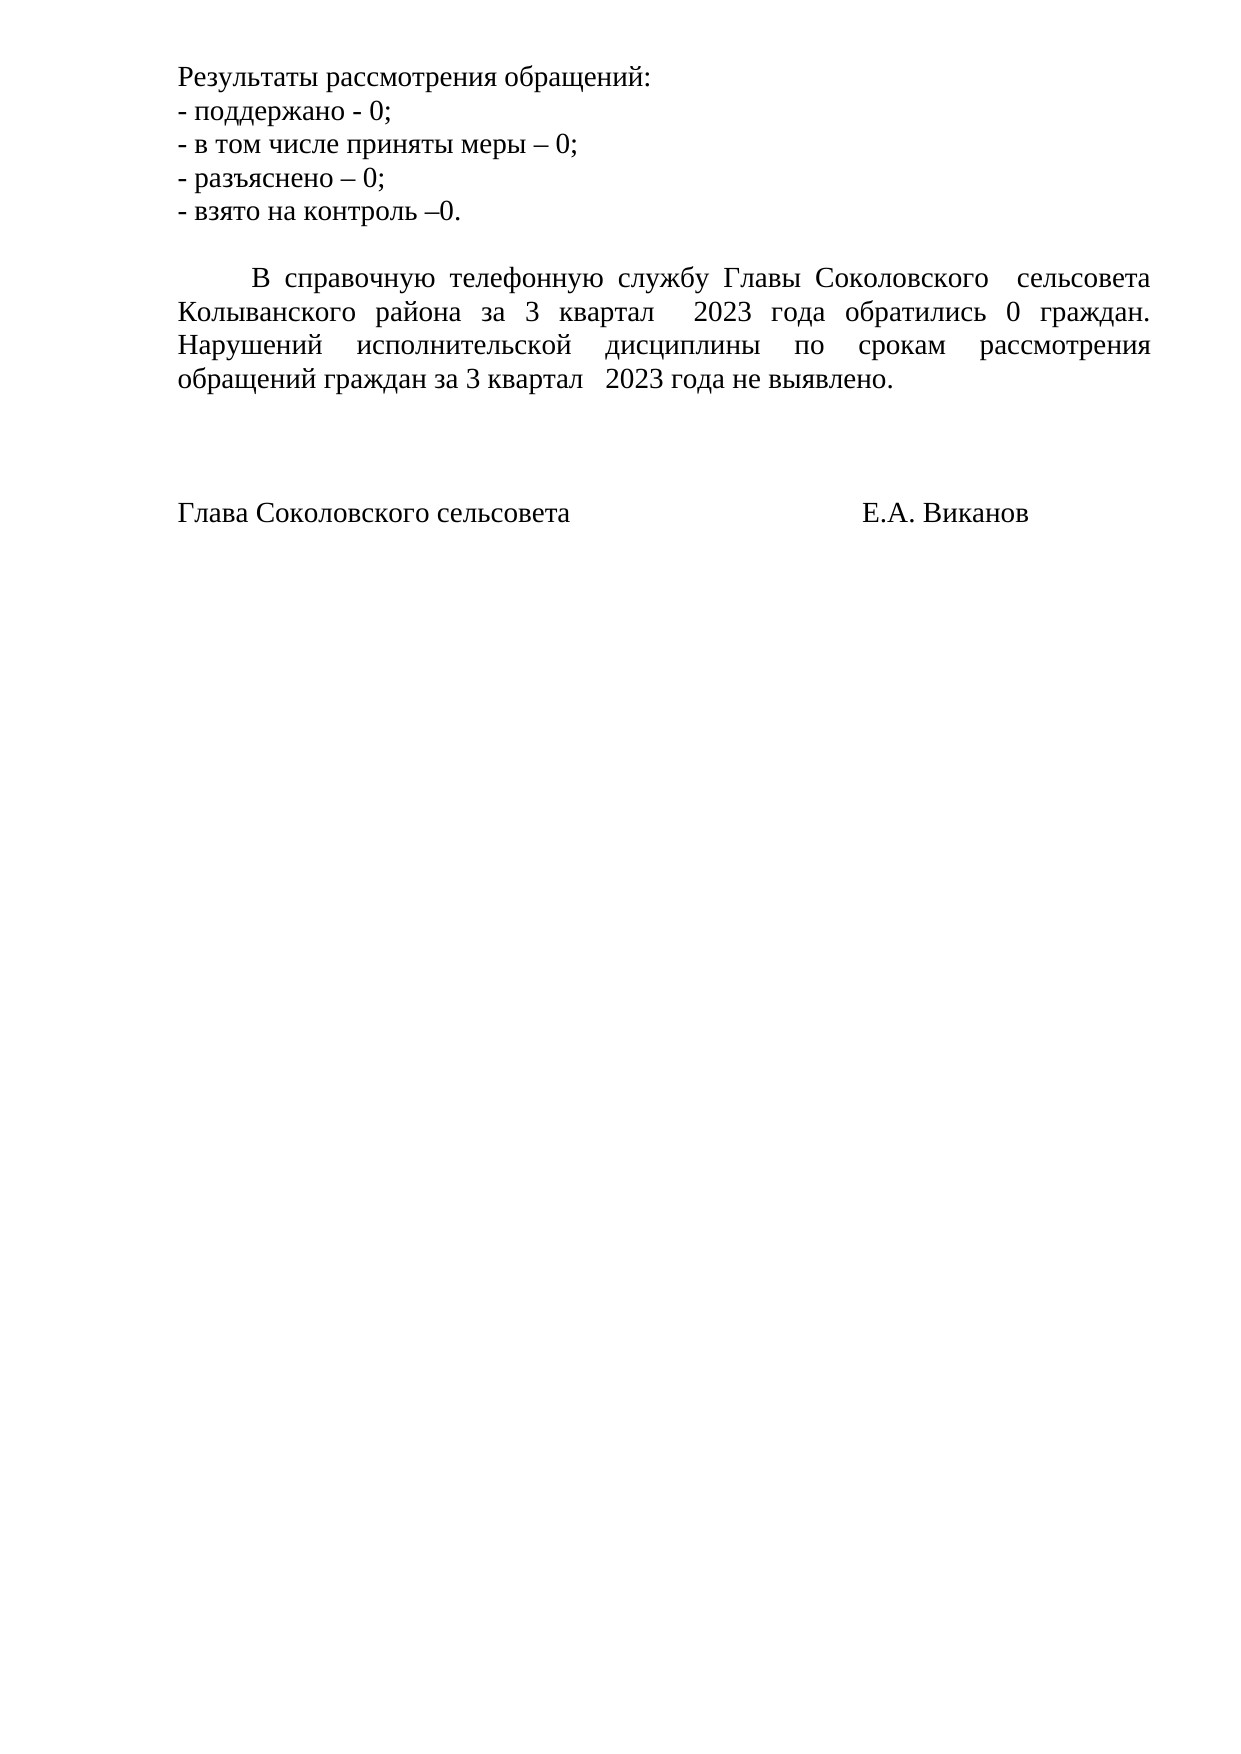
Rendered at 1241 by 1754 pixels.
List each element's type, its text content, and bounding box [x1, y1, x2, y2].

text Глава Соколовского сельсовета Е.А. Виканов [177, 495, 1152, 529]
text - разъяснено – 0; [177, 160, 1152, 193]
text В справочную телефонную службу Главы Соколовского сельсовета Колыванского района за 3 квартал 2023 года обратились 0 граждан. Нарушений исполнительской дисциплины по срокам рассмотрения обращений граждан за 3 квартал 2023 года не выявлено. [177, 260, 1152, 394]
text Результаты рассмотрения обращений: [177, 59, 1152, 93]
text - поддержано - 0; [177, 93, 1152, 126]
text - взято на контроль –0. [177, 193, 1152, 227]
text - в том числе приняты меры – 0; [177, 126, 1152, 160]
